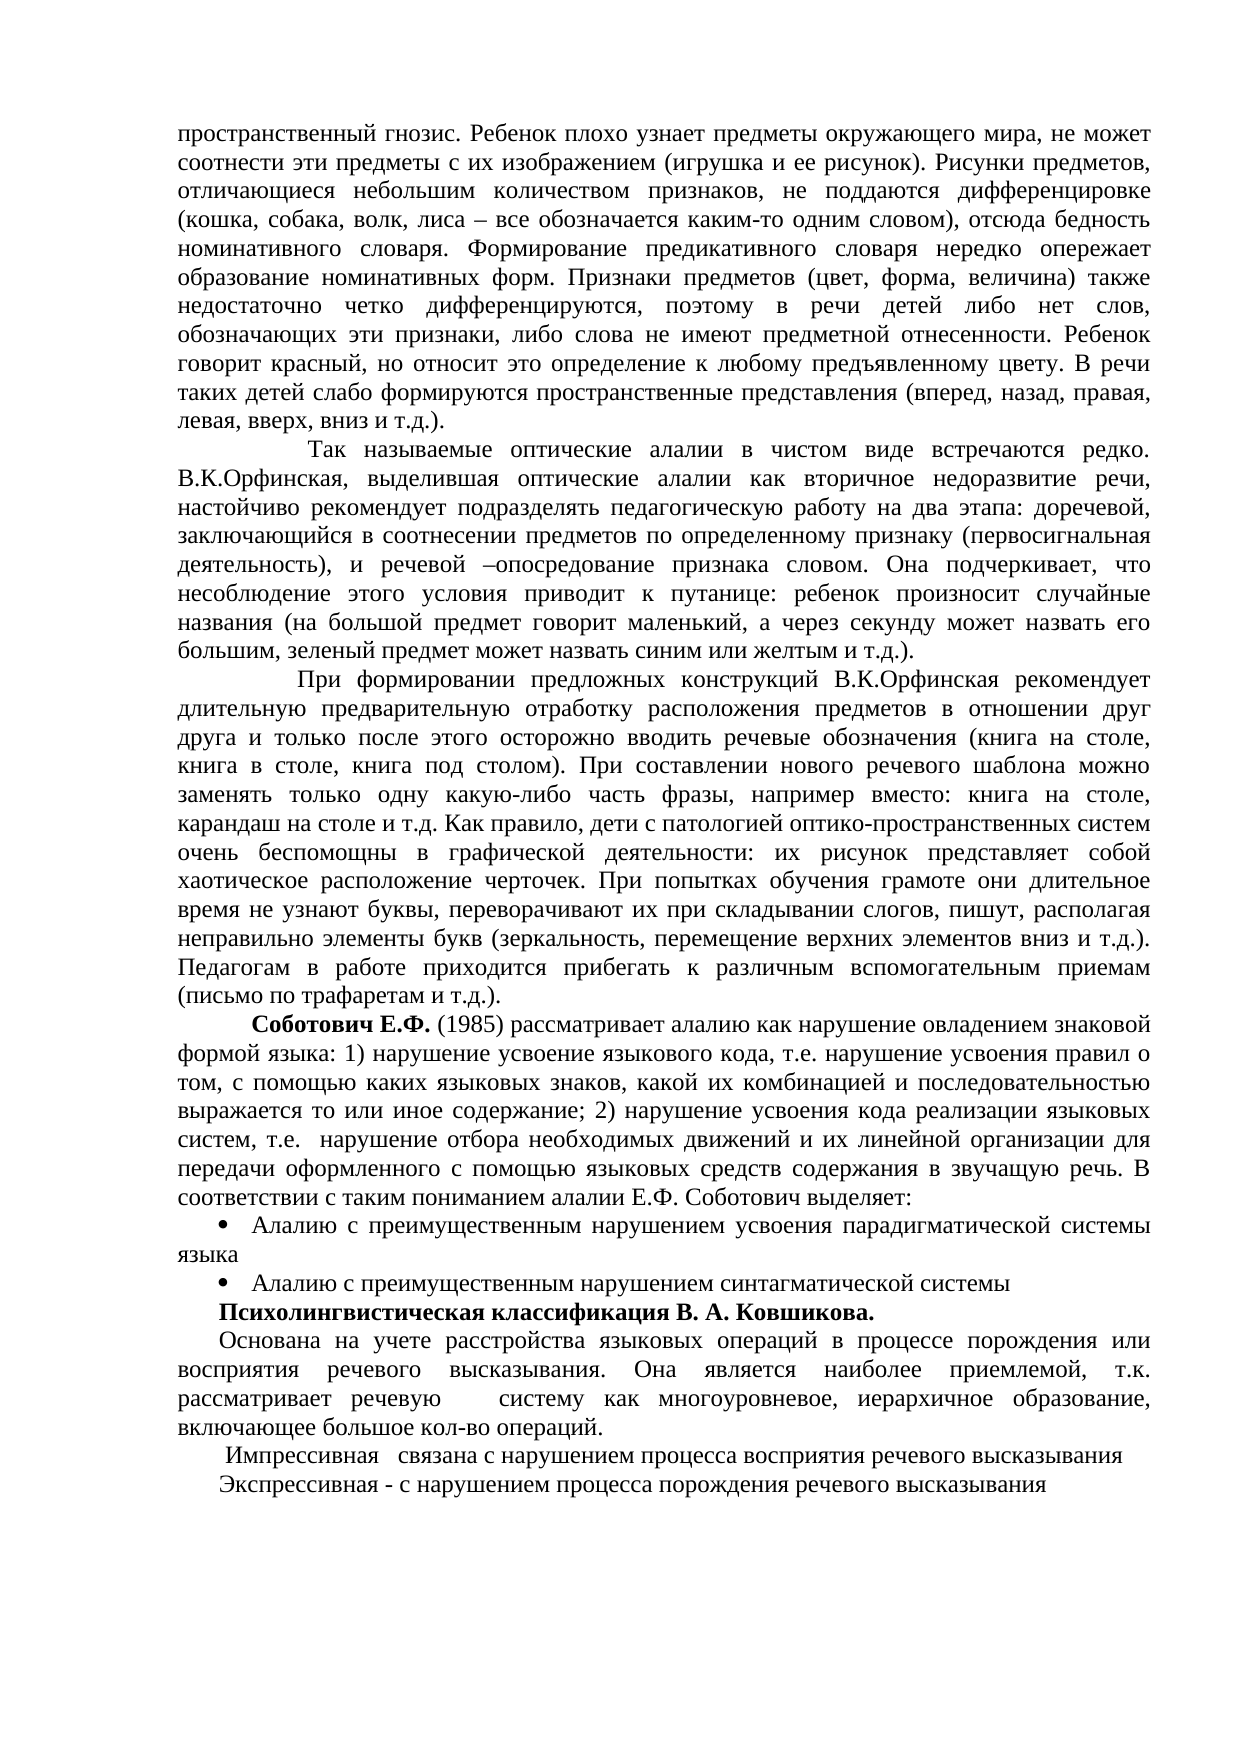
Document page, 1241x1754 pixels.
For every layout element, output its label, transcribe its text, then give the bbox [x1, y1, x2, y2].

text Основана на учете расстройства языковых операций в процессе порождения или восприятия речевого высказывания. Она является наиболее приемлемой, т.к. рассматривает речевую систему как многоуровневое, иерархичное образование, включающее большое кол-во операций. [177, 1326, 1152, 1441]
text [177, 118, 1152, 434]
text Так называемые оптические алалии в чистом виде встречаются редко. В.К.Орфинская, выделившая оптические алалии кaк вторичное недоразвитие речи, настойчиво рекомендует подразделять педагогическую работу на два этапа: доречевой, заключающийся в соотнесении предметов по определенному признаку (первосигнальная деятельность), и речевой –опосредование признака словом. Она подчеркивает, что несоблюдение этого условия приводит к путанице: ребенок произносит случайные названия (на большой предмет говорит маленький, а через секунду может назвать его большим, зеленый предмет может назвать синим или желтым и т.д.). [177, 434, 1152, 664]
text При формировании предложных конструкций В.К.Орфинская рекомендует длительную предварительную отработку расположения предметов в отношении друг друга и только после этого осторожно вводить речевые обозначения (книга на столе, книга в столе, книга под столом). При составлении нового речевого шаблона можно заменять только одну какую-либо часть фразы, например вместо: книга на столе, карандаш на столе и т.д. Как правило, дети с патологией оптико-пространственных систем очень беспомощны в графической деятельности: их рисунок представляет собой хаотическое расположение черточек. При попытках обучения грамоте они длительное время не узнают буквы, переворачивают их при складывании слогов, пишут, располагая неправильно элементы букв (зеркальность, перемещение верхних элементов вниз и т.д.). Педагогам в работе приходится прибегать к различным вспомогательным приемам (письмо по трафаретам и т.д.). [177, 664, 1152, 1009]
list Алалию с преимущественным нарушением синтагматической системы [177, 1268, 1152, 1297]
text Экспрессивная - с нарушением процесса порождения речевого высказывания [177, 1469, 1152, 1498]
text Импрессивная связана с нарушением процесса восприятия речевого высказывания [177, 1441, 1152, 1469]
list Алалию с преимущественным нарушением усвоения парадигматической системы языка [177, 1211, 1152, 1268]
text Психолингвистическая классификация В. А. Ковшикова. [177, 1297, 1152, 1326]
text Соботович Е.Ф. (1985) рассматривает алалию как нарушение овладением знаковой формой языка: 1) нарушение усвоение языкового кода, т.е. нарушение усвоения правил о том, с помощью каких языковых знаков, какой их комбинацией и последовательностью выражается то или иное содержание; 2) нарушение усвоения кода реализации языковых систем, т.е. нарушение отбора необходимых движений и их линейной организации для передачи оформленного с помощью языковых средств содержания в звучащую речь. В соответствии с таким пониманием алалии Е.Ф. Соботович выделяет: [177, 1009, 1152, 1211]
